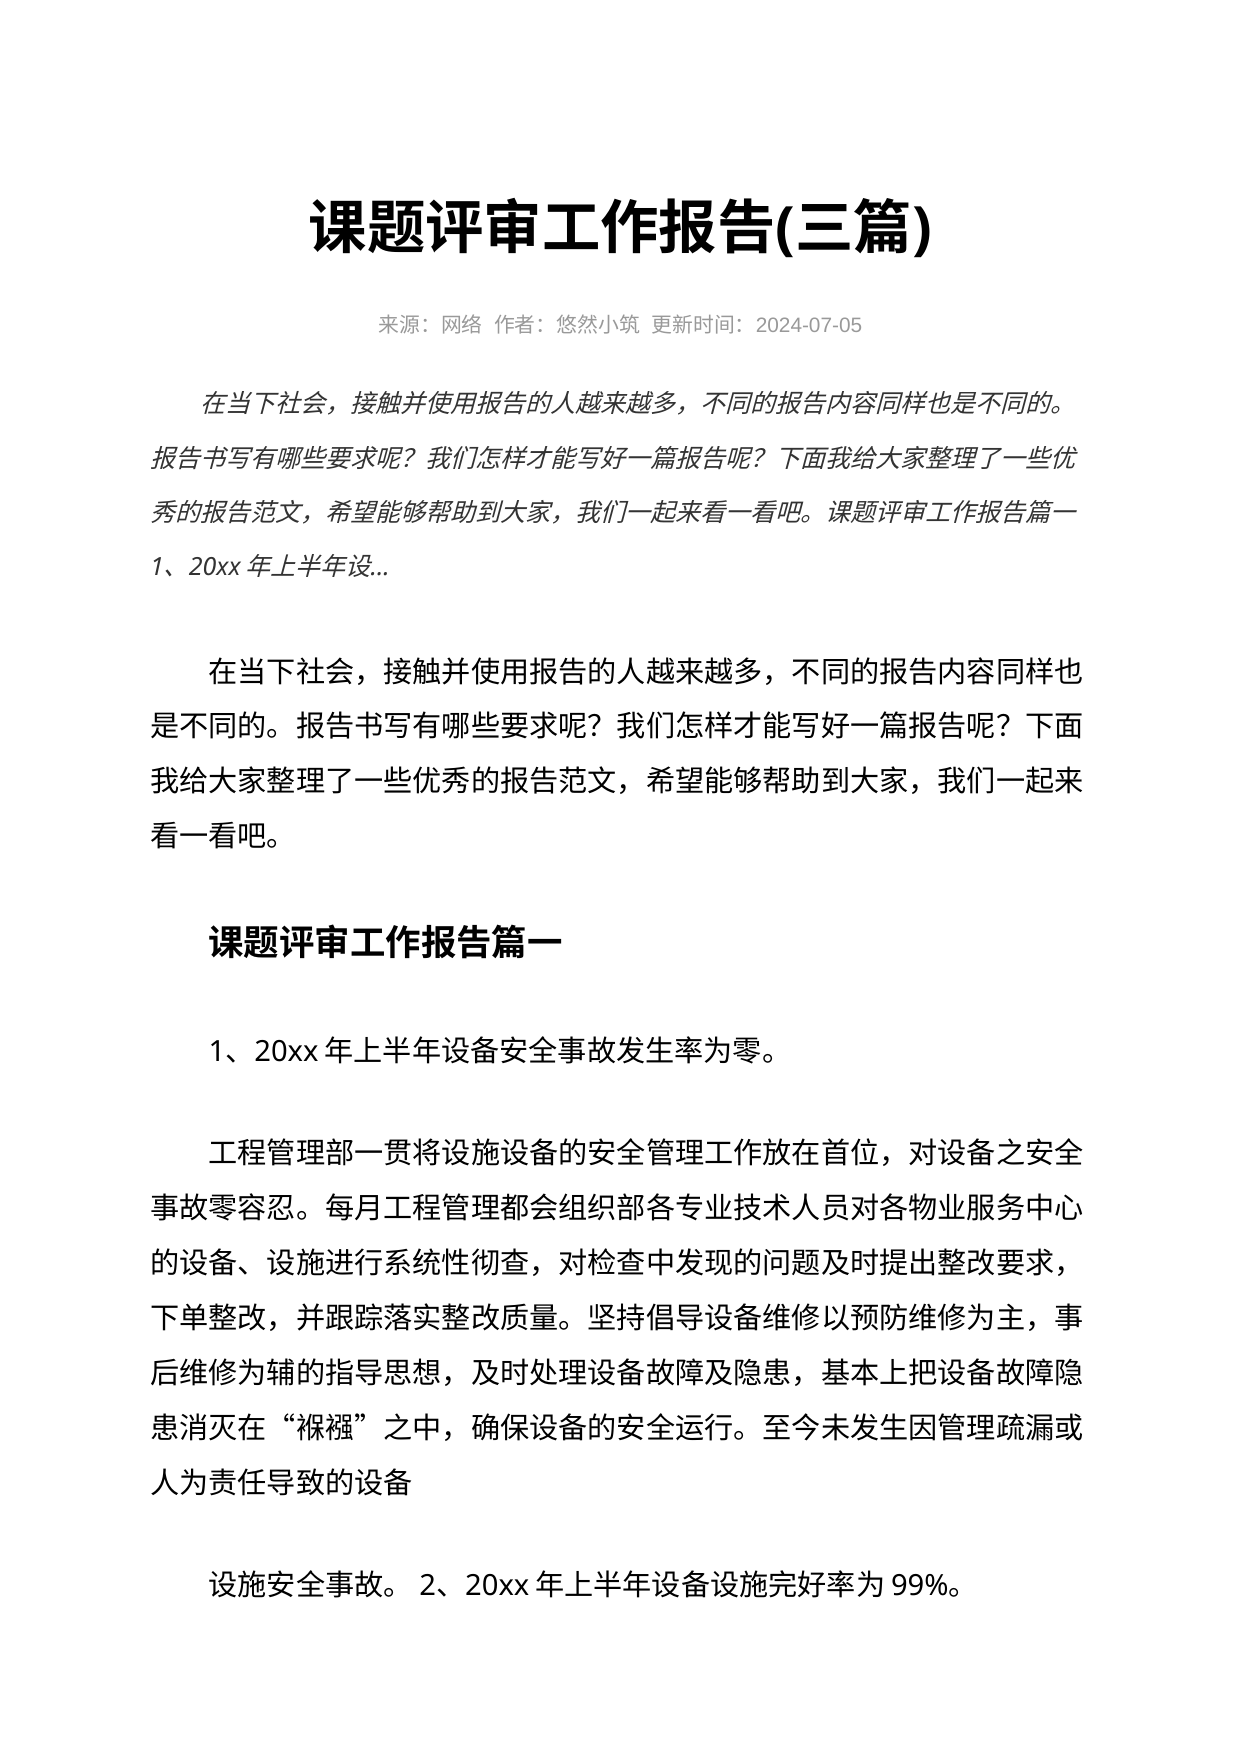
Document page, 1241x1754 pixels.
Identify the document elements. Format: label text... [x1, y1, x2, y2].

text 来源：网络 作者：悠然小筑 更新时间：2024-07-05 [150, 313, 1090, 337]
text 1、20xx年上半年设备安全事故发生率为零。 [150, 1028, 1090, 1070]
text 工程管理部一贯将设施设备的安全管理工作放在首位，对设备之安全事故零容忍。每月工程管理都会组织部各专业技术人员对各物业服务中心的设备、设施进行系统性彻查，对检查中发现的问题及时提出整改要求，下单整改，并跟踪落实整改质量。坚持倡导设备维修以预防维修为主，事后维修为辅的指导思想，及时处理设备故障及隐患，基本上把设备故障隐患消灭在“褓襁”之中，确保设备的安全运行。至今未发生因管理疏漏或人为责任导致的设备 [150, 1130, 1090, 1502]
text 在当下社会，接触并使用报告的人越来越多，不同的报告内容同样也是不同的。报告书写有哪些要求呢？我们怎样才能写好一篇报告呢？下面我给大家整理了一些优秀的报告范文，希望能够帮助到大家，我们一起来看一看吧。课题评审工作报告篇一1、20xx年上半年设... [150, 384, 1090, 583]
subtitle 课题评审工作报告(三篇) [150, 181, 1090, 266]
text 在当下社会，接触并使用报告的人越来越多，不同的报告内容同样也是不同的。报告书写有哪些要求呢？我们怎样才能写好一篇报告呢？下面我给大家整理了一些优秀的报告范文，希望能够帮助到大家，我们一起来看一看吧。 [150, 648, 1090, 855]
text 设施安全事故。 2、20xx年上半年设备设施完好率为99%。 [150, 1561, 1090, 1603]
text 课题评审工作报告篇一 [150, 914, 1090, 966]
